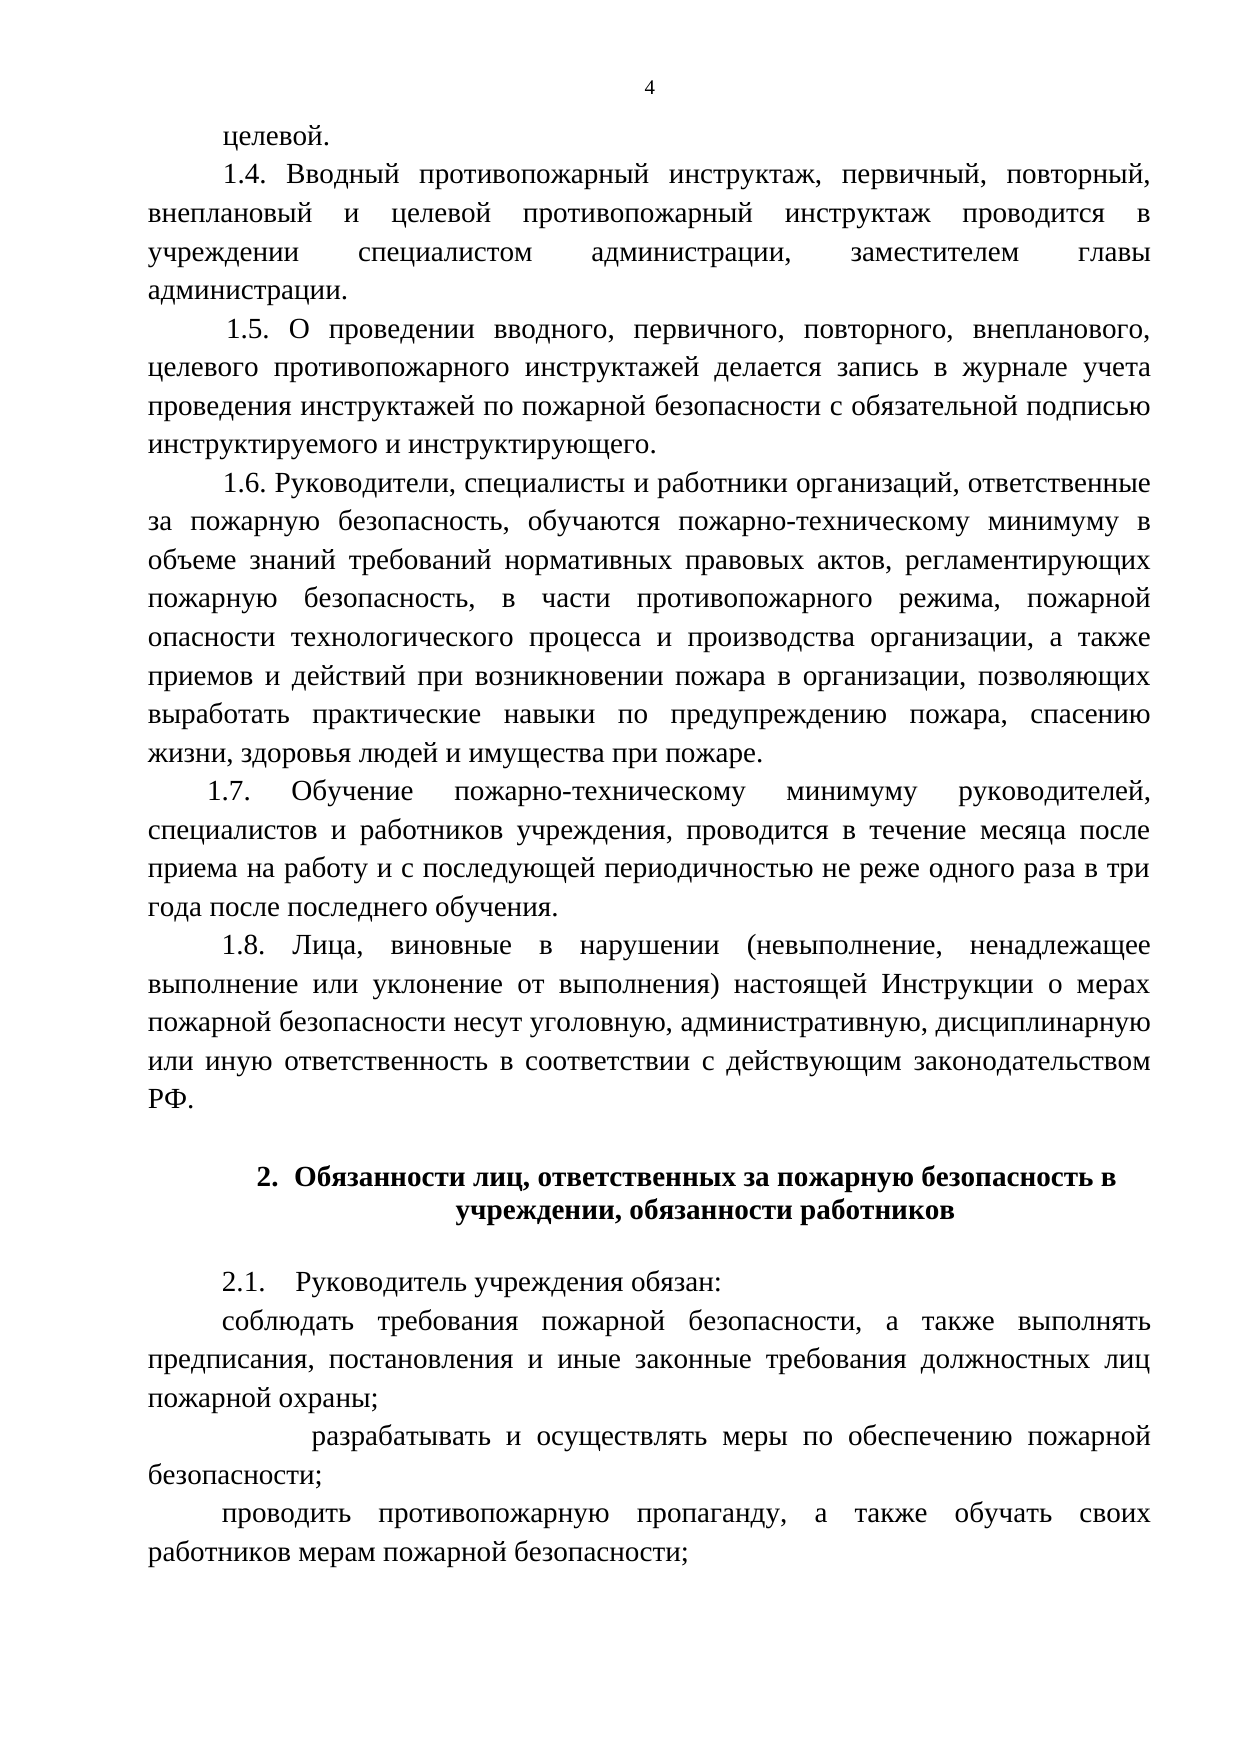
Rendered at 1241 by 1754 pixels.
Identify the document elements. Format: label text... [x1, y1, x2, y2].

text проводить противопожарную пропаганду, а также обучать своих работников мерам пожарной безопасности; [148, 1496, 1152, 1568]
text целевой. [223, 118, 1152, 152]
text соблюдать требования пожарной безопасности, а также выполнять предписания, постановления и иные законные требования должностных лиц пожарной охраны; [148, 1303, 1152, 1413]
text 1.6. Руководители, специалисты и работники организаций, ответственные за пожарную безопасность, обучаются пожарно-техническому минимуму в объеме знаний требований нормативных правовых актов, регламентирующих пожарную безопасность, в части противопожарного режима, пожарной опасности технологического процесса и производства организации, а также приемов и действий при возникновении пожара в организации, позволяющих выработать практические навыки по предупреждению пожара, спасению жизни, здоровья людей и имущества при пожаре. [148, 465, 1152, 768]
text разрабатывать и осуществлять меры по обеспечению пожарной безопасности; [148, 1418, 1152, 1491]
text 2.1. Руководитель учреждения обязан: [148, 1264, 1152, 1298]
text 1.4. Вводный противопожарный инструктаж, первичный, повторный, внеплановый и целевой противопожарный инструктаж проводится в учреждении специалистом администрации, заместителем главы администрации. [148, 157, 1152, 306]
text 1.7. Обучение пожарно-техническому минимуму руководителей, специалистов и работников учреждения, проводится в течение месяца после приема на работу и с последующей периодичностью не реже одного раза в три года после последнего обучения. [148, 773, 1152, 922]
text 1.5. О проведении вводного, первичного, повторного, внепланового, целевого противопожарного инструктажей делается запись в журнале учета проведения инструктажей по пожарной безопасности с обязательной подписью инструктируемого и инструктирующего. [148, 311, 1152, 460]
text 1.8. Лица, виновные в нарушении (невыполнение, ненадлежащее выполнение или уклонение от выполнения) настоящей Инструкции о мерах пожарной безопасности несут уголовную, административную, дисциплинарную или иную ответственность в соответствии с действующим законодательством РФ. [148, 927, 1152, 1115]
list Обязанности лиц, ответственных за пожарную безопасность в учреждении, обязанности работников [222, 1159, 1152, 1226]
